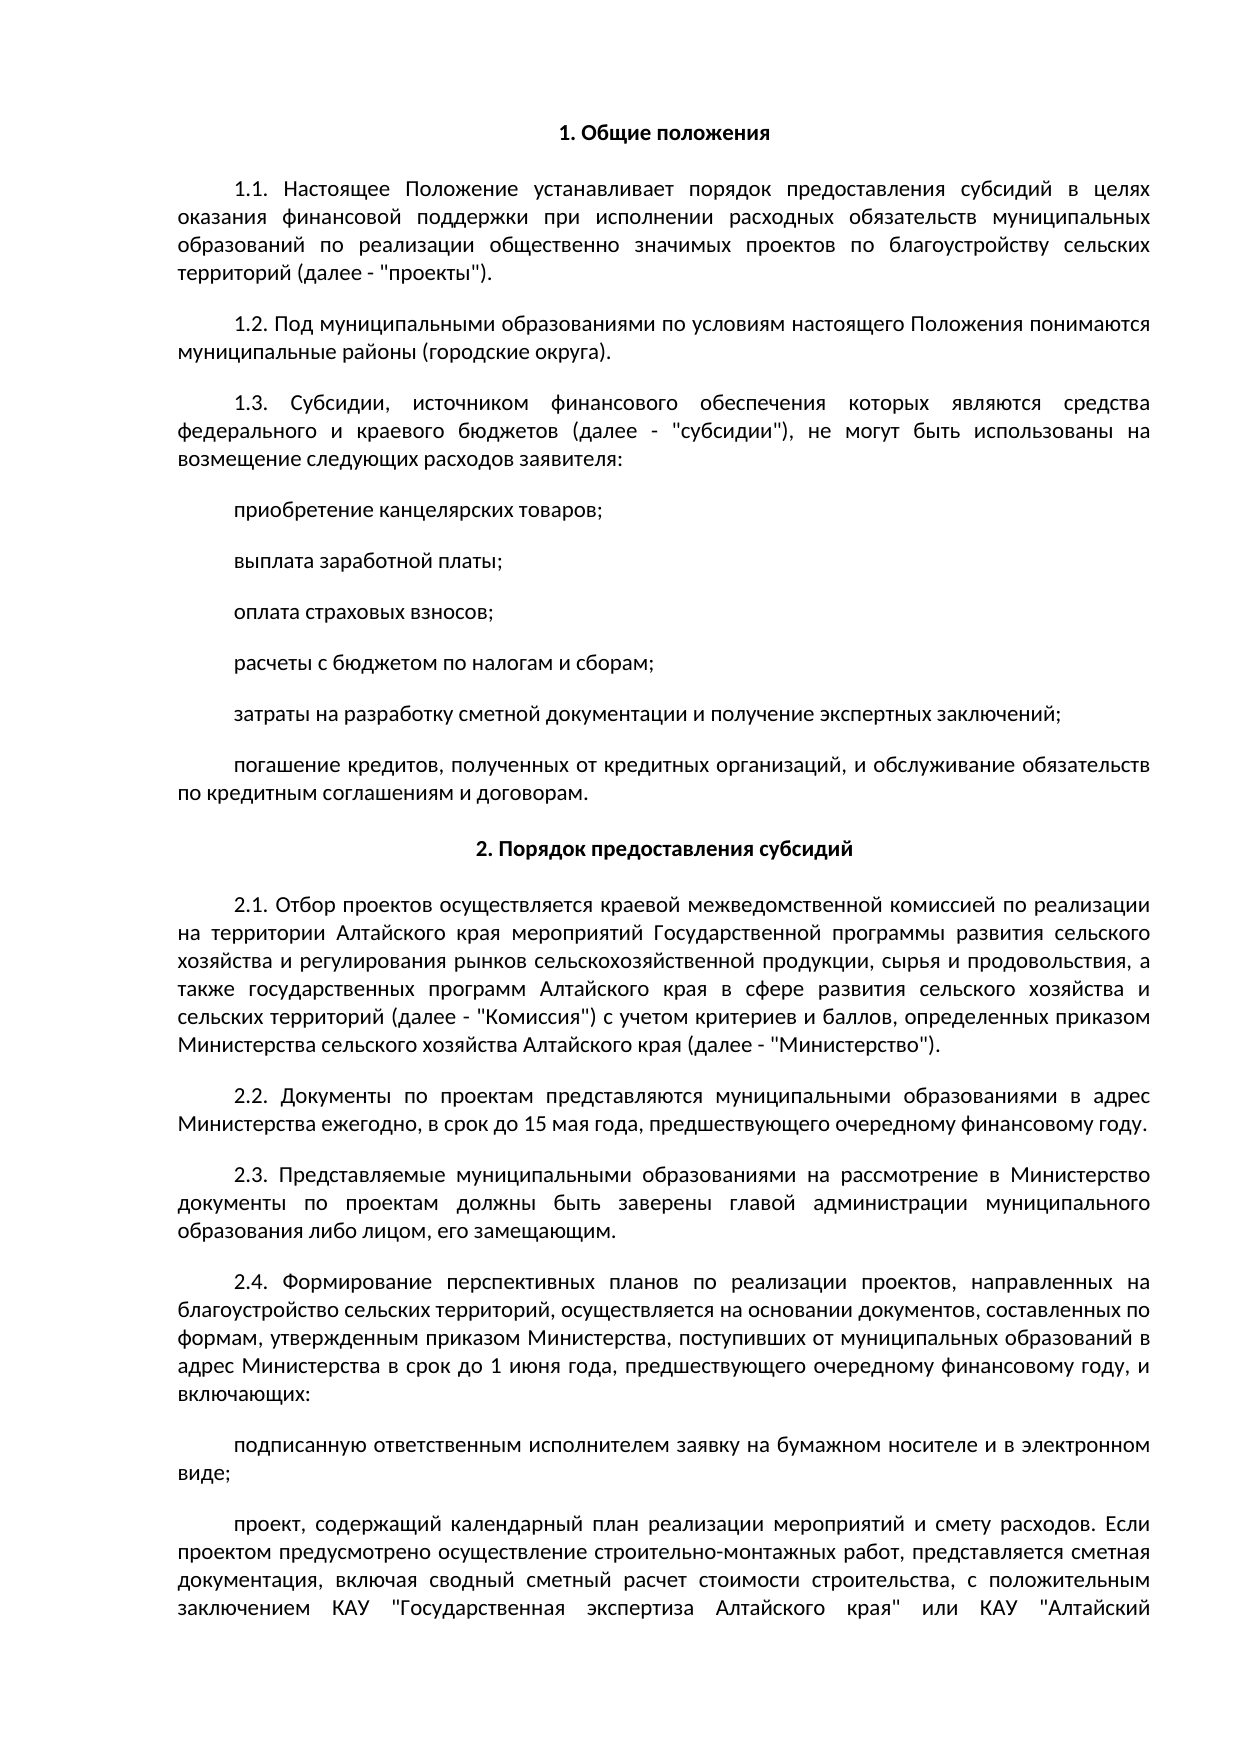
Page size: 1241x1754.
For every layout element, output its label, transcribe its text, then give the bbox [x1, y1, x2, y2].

text 1.1. Настоящее Положение устанавливает порядок предоставления субсидий в целях оказания финансовой поддержки при исполнении расходных обязательств муниципальных образований по реализации общественно значимых проектов по благоустройству сельских территорий (далее - "проекты"). [177, 174, 1152, 286]
text 2.2. Документы по проектам представляются муниципальными образованиями в адрес Министерства ежегодно, в срок до 15 мая года, предшествующего очередному финансовому году. [177, 1081, 1152, 1137]
text оплата страховых взносов; [177, 597, 1152, 625]
text приобретение канцелярских товаров; [177, 495, 1152, 523]
text 1.2. Под муниципальными образованиями по условиям настоящего Положения понимаются муниципальные районы (городские округа). [177, 309, 1152, 365]
text погашение кредитов, полученных от кредитных организаций, и обслуживание обязательств по кредитным соглашениям и договорам. [177, 750, 1152, 806]
title 2. Порядок предоставления субсидий [177, 834, 1152, 862]
text расчеты с бюджетом по налогам и сборам; [177, 648, 1152, 676]
text 2.1. Отбор проектов осуществляется краевой межведомственной комиссией по реализации на территории Алтайского края мероприятий Государственной программы развития сельского хозяйства и регулирования рынков сельскохозяйственной продукции, сырья и продовольствия, а также государственных программ Алтайского края в сфере развития сельского хозяйства и сельских территорий (далее - "Комиссия") с учетом критериев и баллов, определенных приказом Министерства сельского хозяйства Алтайского края (далее - "Министерство"). [177, 890, 1152, 1058]
text 2.4. Формирование перспективных планов по реализации проектов, направленных на благоустройство сельских территорий, осуществляется на основании документов, составленных по формам, утвержденным приказом Министерства, поступивших от муниципальных образований в адрес Министерства в срок до 1 июня года, предшествующего очередному финансовому году, и включающих: [177, 1267, 1152, 1407]
text затраты на разработку сметной документации и получение экспертных заключений; [177, 699, 1152, 727]
title 1. Общие положения [177, 118, 1152, 146]
text 1.3. Субсидии, источником финансового обеспечения которых являются средства федерального и краевого бюджетов (далее - "субсидии"), не могут быть использованы на возмещение следующих расходов заявителя: [177, 388, 1152, 472]
text подписанную ответственным исполнителем заявку на бумажном носителе и в электронном виде; [177, 1430, 1152, 1486]
text 2.3. Представляемые муниципальными образованиями на рассмотрение в Министерство документы по проектам должны быть заверены главой администрации муниципального образования либо лицом, его замещающим. [177, 1160, 1152, 1244]
text выплата заработной платы; [177, 546, 1152, 574]
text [177, 1509, 1152, 1621]
